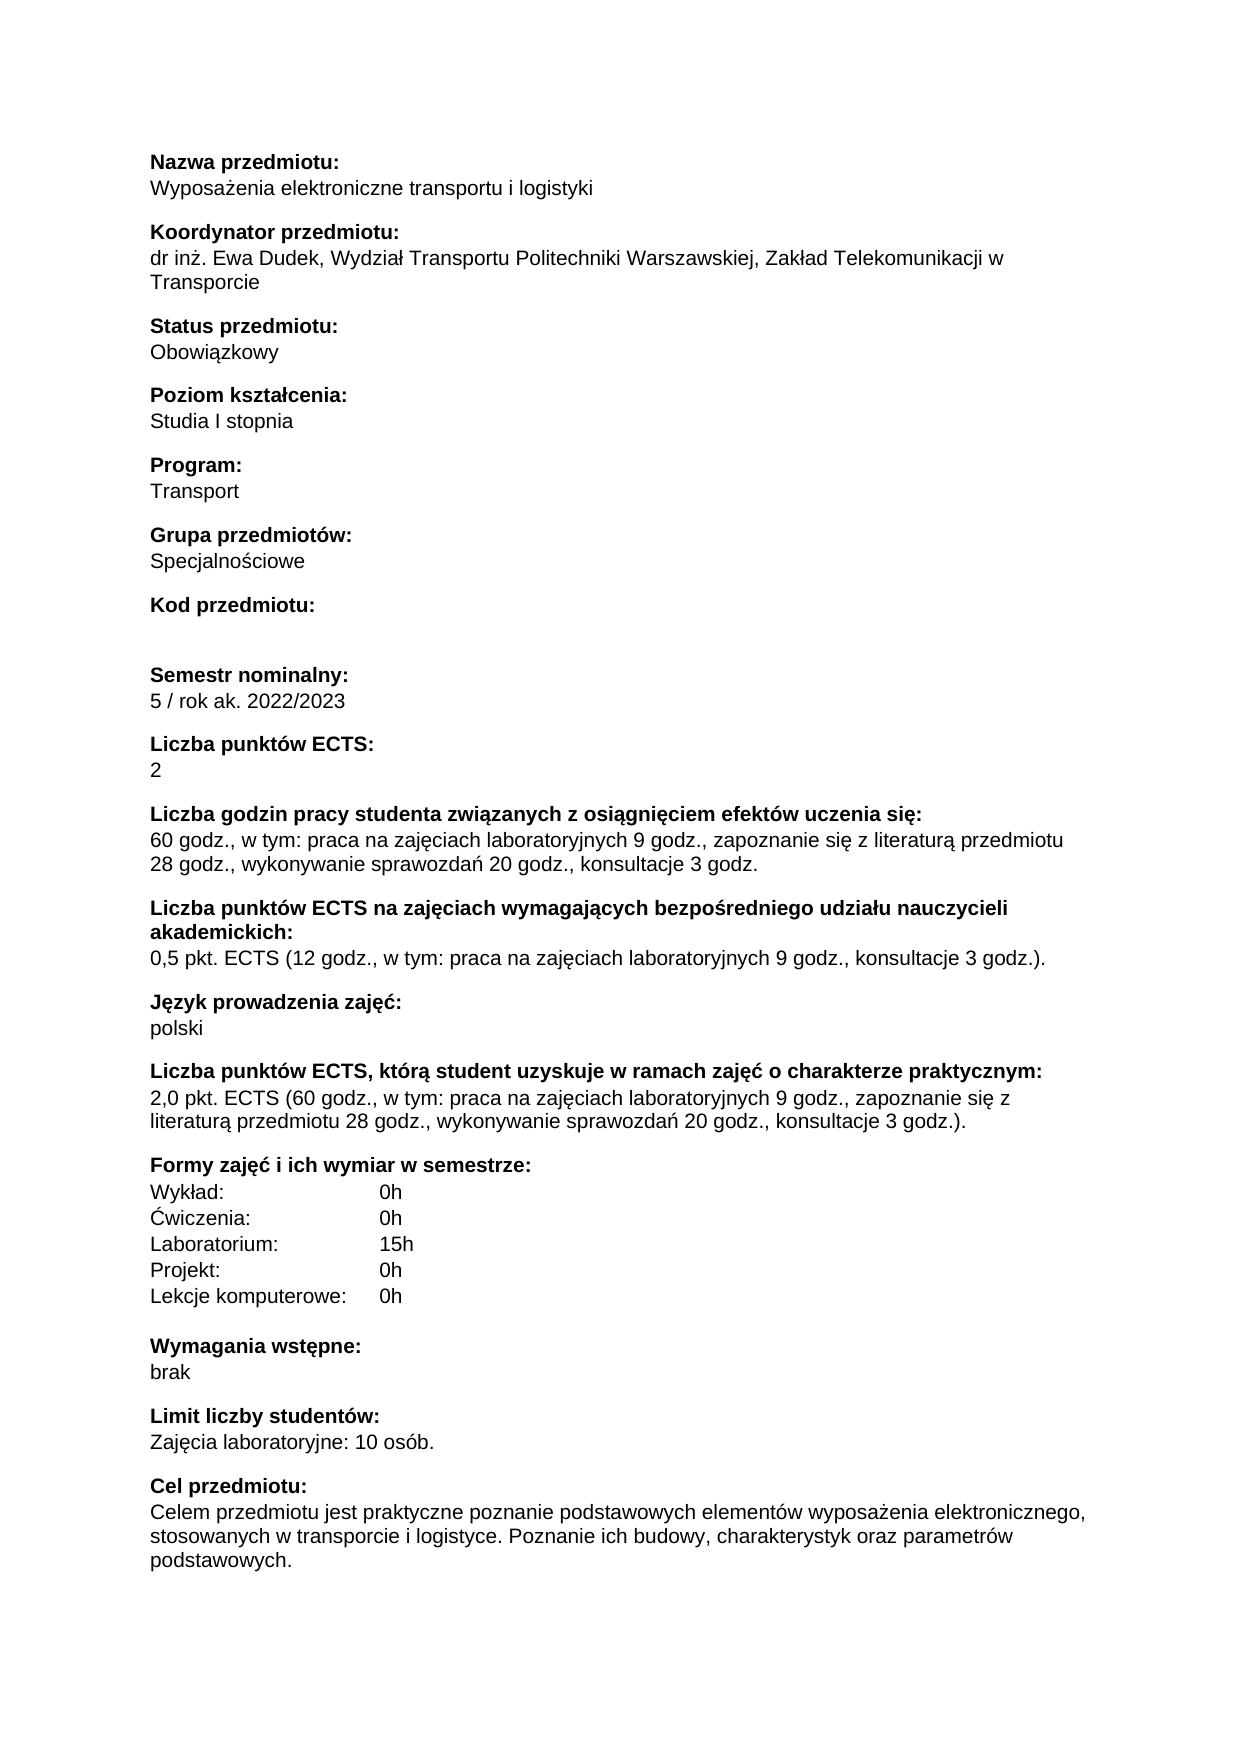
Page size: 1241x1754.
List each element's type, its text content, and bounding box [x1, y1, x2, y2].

text Status przedmiotu: [150, 313, 1090, 337]
text Wyposażenia elektroniczne transportu i logistyki [150, 176, 1090, 200]
text Język prowadzenia zajęć: [150, 989, 1090, 1013]
text dr inż. Ewa Dudek, Wydział Transportu Politechniki Warszawskiej, Zakład Telekomunikacji w Transporcie [150, 246, 1090, 294]
text Liczba punktów ECTS, którą student uzyskuje w ramach zajęć o charakterze praktycznym: [150, 1059, 1090, 1083]
text polski [150, 1016, 1090, 1039]
text Semestr nominalny: [150, 662, 1090, 686]
text Liczba godzin pracy studenta związanych z osiągnięciem efektów uczenia się: [150, 802, 1090, 826]
text Poziom kształcenia: [150, 383, 1090, 407]
text Liczba punktów ECTS na zajęciach wymagających bezpośredniego udziału nauczycieli akademickich: [150, 896, 1090, 944]
table_cell Laboratorium: [140, 1232, 367, 1256]
table_cell Projekt: [140, 1258, 367, 1282]
text 2 [150, 758, 1090, 782]
table_cell 0h [369, 1256, 597, 1282]
text Koordynator przedmiotu: [150, 220, 1090, 244]
text Transport [150, 479, 1090, 503]
text Studia I stopnia [150, 409, 1090, 433]
text Nazwa przedmiotu: [150, 150, 1090, 174]
text 2,0 pkt. ECTS (60 godz., w tym: praca na zajęciach laboratoryjnych 9 godz., zapoznanie się z literaturą przedmiotu 28 godz., wykonywanie sprawozdań 20 godz., konsultacje 3 godz.). [150, 1085, 1090, 1133]
text Formy zajęć i ich wymiar w semestrze: [150, 1153, 1090, 1177]
table_cell 0h [369, 1204, 597, 1230]
text Specjalnościowe [150, 549, 1090, 573]
text Limit liczby studentów: [150, 1404, 1090, 1428]
table_header Wykład: [140, 1180, 367, 1204]
text Kod przedmiotu: [150, 593, 1090, 617]
table_cell Lekcje komputerowe: [140, 1284, 367, 1308]
text 5 / rok ak. 2022/2023 [150, 688, 1090, 712]
text Grupa przedmiotów: [150, 523, 1090, 547]
text Program: [150, 453, 1090, 477]
table_header 0h [369, 1180, 597, 1204]
table_cell Ćwiczenia: [140, 1206, 367, 1230]
text Cel przedmiotu: [150, 1473, 1090, 1497]
text brak [150, 1360, 1090, 1384]
text Celem przedmiotu jest praktyczne poznanie podstawowych elementów wyposażenia elektronicznego, stosowanych w transporcie i logistyce. Poznanie ich budowy, charakterystyk oraz parametrów podstawowych. [150, 1499, 1090, 1571]
text 0,5 pkt. ECTS (12 godz., w tym: praca na zajęciach laboratoryjnych 9 godz., konsultacje 3 godz.). [150, 946, 1090, 970]
text Liczba punktów ECTS: [150, 732, 1090, 756]
table_cell 15h [369, 1230, 597, 1256]
text Obowiązkowy [150, 339, 1090, 363]
text Zajęcia laboratoryjne: 10 osób. [150, 1430, 1090, 1454]
table_cell 0h [369, 1282, 597, 1308]
text 60 godz., w tym: praca na zajęciach laboratoryjnych 9 godz., zapoznanie się z literaturą przedmiotu 28 godz., wykonywanie sprawozdań 20 godz., konsultacje 3 godz. [150, 828, 1090, 876]
text Wymagania wstępne: [150, 1334, 1090, 1358]
